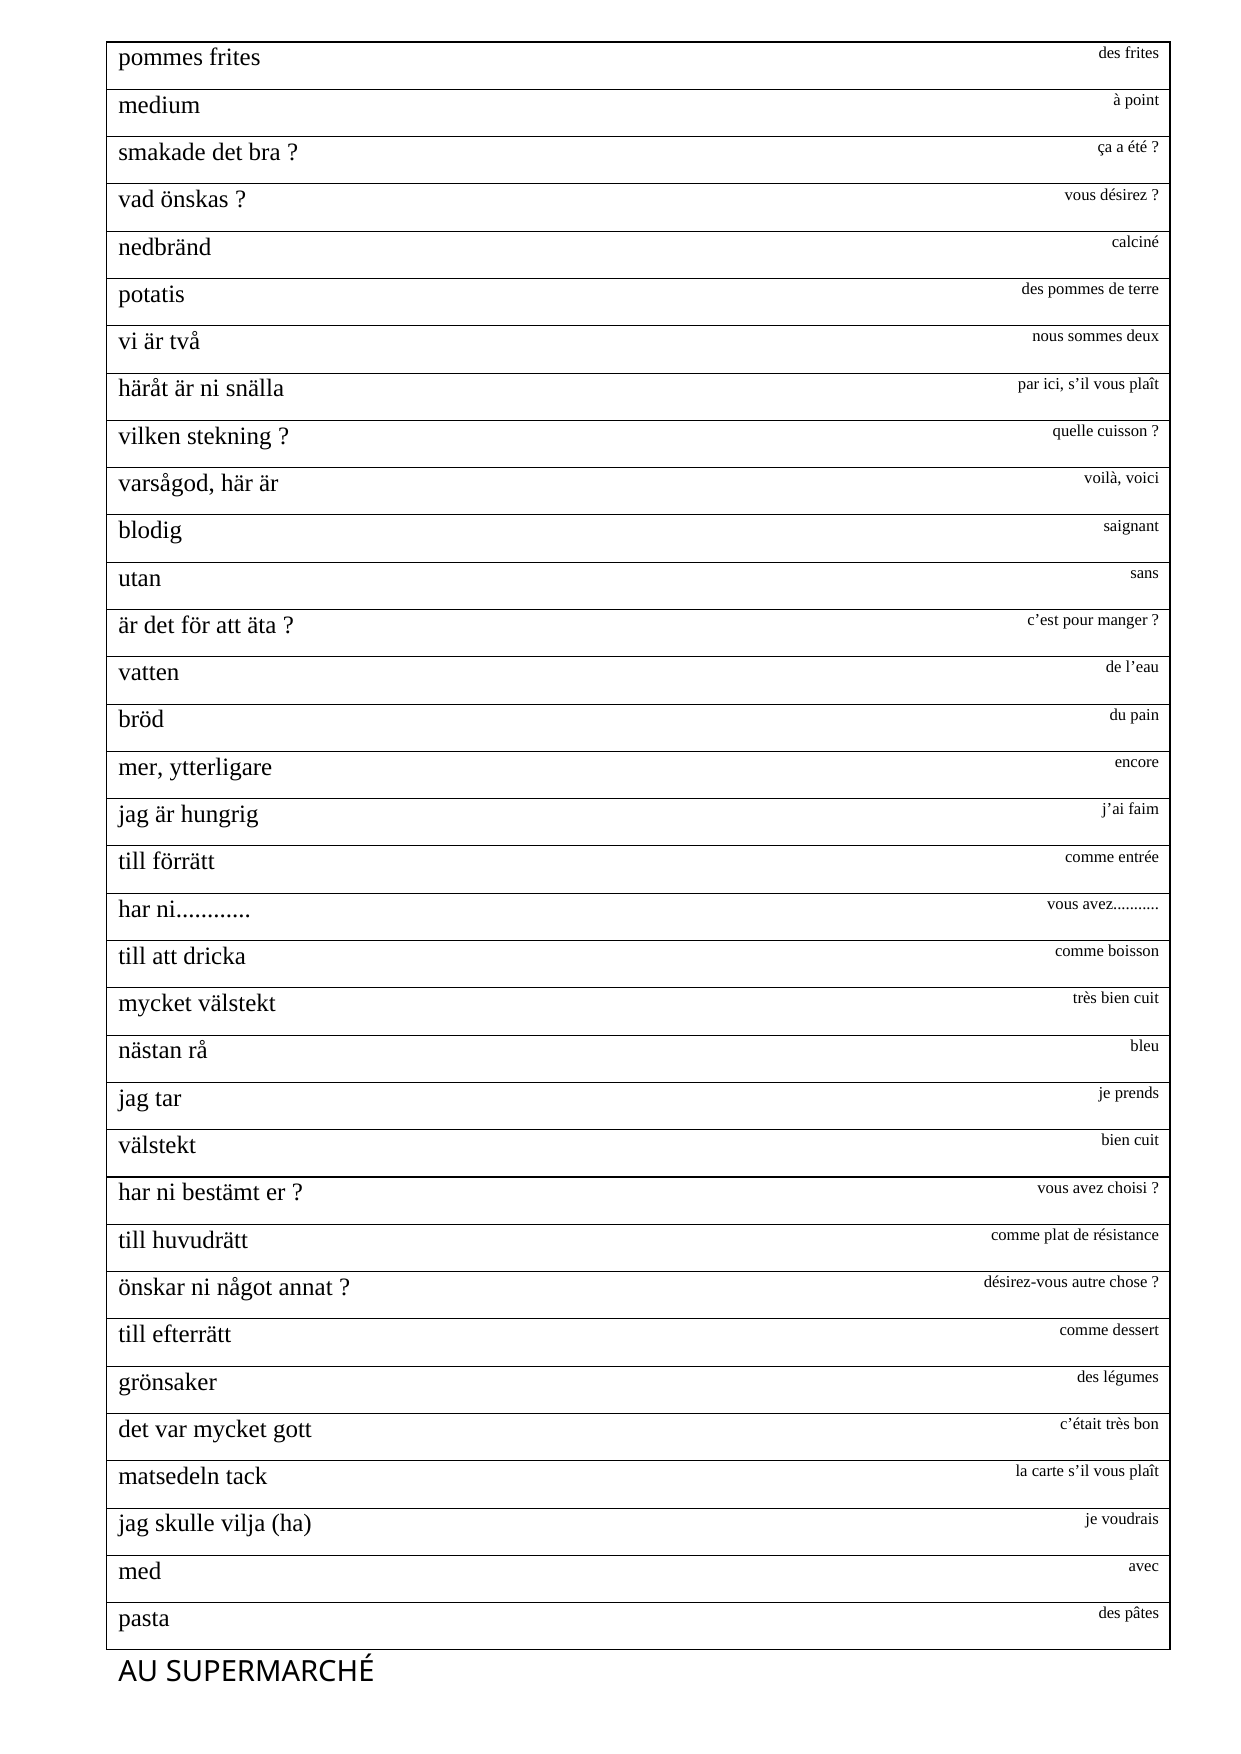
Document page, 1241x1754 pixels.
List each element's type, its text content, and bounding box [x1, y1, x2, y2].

table_cell pasta [107, 1603, 638, 1649]
table_cell till efterrätt [107, 1319, 638, 1366]
table_cell matsedeln tack [107, 1461, 638, 1507]
table_cell till huvudrätt [107, 1225, 638, 1271]
table_cell des pommes de terre [639, 279, 1169, 325]
table_cell saignant [639, 515, 1169, 562]
table_cell mycket välstekt [107, 988, 638, 1034]
table_cell voilà, voici [639, 468, 1169, 514]
table_cell har ni bestämt er ? [107, 1178, 638, 1224]
table_cell medium [107, 90, 638, 136]
table_cell har ni............ [107, 894, 638, 940]
table_cell par ici, s’il vous plaît [639, 374, 1169, 420]
table_cell vous avez choisi ? [639, 1178, 1169, 1224]
table_cell comme entrée [639, 846, 1169, 893]
table_cell c’est pour manger ? [639, 610, 1169, 656]
table_cell comme plat de résistance [639, 1225, 1169, 1271]
table_cell quelle cuisson ? [639, 421, 1169, 467]
table_cell vad önskas ? [107, 184, 638, 231]
table_cell comme dessert [639, 1319, 1169, 1366]
table_cell häråt är ni snälla [107, 374, 638, 420]
table_cell ça a été ? [639, 137, 1169, 183]
table_cell grönsaker [107, 1367, 638, 1413]
table_cell des légumes [639, 1367, 1169, 1413]
table_cell désirez-vous autre chose ? [639, 1272, 1169, 1318]
table_cell jag tar [107, 1083, 638, 1129]
table_cell utan [107, 563, 638, 609]
table_cell des pâtes [639, 1603, 1169, 1649]
table_cell potatis [107, 279, 638, 325]
table_cell jag skulle vilja (ha) [107, 1509, 638, 1555]
table_cell jag är hungrig [107, 799, 638, 845]
table_header pommes frites [107, 43, 638, 89]
table_cell nästan rå [107, 1036, 638, 1082]
table_cell blodig [107, 515, 638, 562]
table_cell j’ai faim [639, 799, 1169, 845]
table_cell du pain [639, 705, 1169, 751]
table_cell comme boisson [639, 941, 1169, 987]
table_cell bröd [107, 705, 638, 751]
table_cell nedbränd [107, 232, 638, 278]
table_cell smakade det bra ? [107, 137, 638, 183]
table_cell vous avez........... [639, 894, 1169, 940]
table_cell je voudrais [639, 1509, 1169, 1555]
table_cell varsågod, här är [107, 468, 638, 514]
table_cell bien cuit [639, 1130, 1169, 1176]
table_cell je prends [639, 1083, 1169, 1129]
table_cell vous désirez ? [639, 184, 1169, 231]
table_cell till att dricka [107, 941, 638, 987]
table_cell är det för att äta ? [107, 610, 638, 656]
table_cell bleu [639, 1036, 1169, 1082]
table_header des frites [639, 43, 1169, 89]
table_cell mer, ytterligare [107, 752, 638, 798]
table_cell vatten [107, 657, 638, 703]
table_cell det var mycket gott [107, 1414, 638, 1460]
table_cell à point [639, 90, 1169, 136]
table_cell med [107, 1556, 638, 1602]
text AU SUPERMARCHÉ [118, 1650, 1199, 1690]
table_cell encore [639, 752, 1169, 798]
table_cell c’était très bon [639, 1414, 1169, 1460]
table_cell très bien cuit [639, 988, 1169, 1034]
table_cell la carte s’il vous plaît [639, 1461, 1169, 1507]
table_cell vilken stekning ? [107, 421, 638, 467]
table_cell till förrätt [107, 846, 638, 893]
table_cell sans [639, 563, 1169, 609]
table_cell de l’eau [639, 657, 1169, 703]
table_cell avec [639, 1556, 1169, 1602]
table_cell vi är två [107, 326, 638, 372]
table_cell önskar ni något annat ? [107, 1272, 638, 1318]
table_cell nous sommes deux [639, 326, 1169, 372]
table_cell välstekt [107, 1130, 638, 1176]
table_cell calciné [639, 232, 1169, 278]
